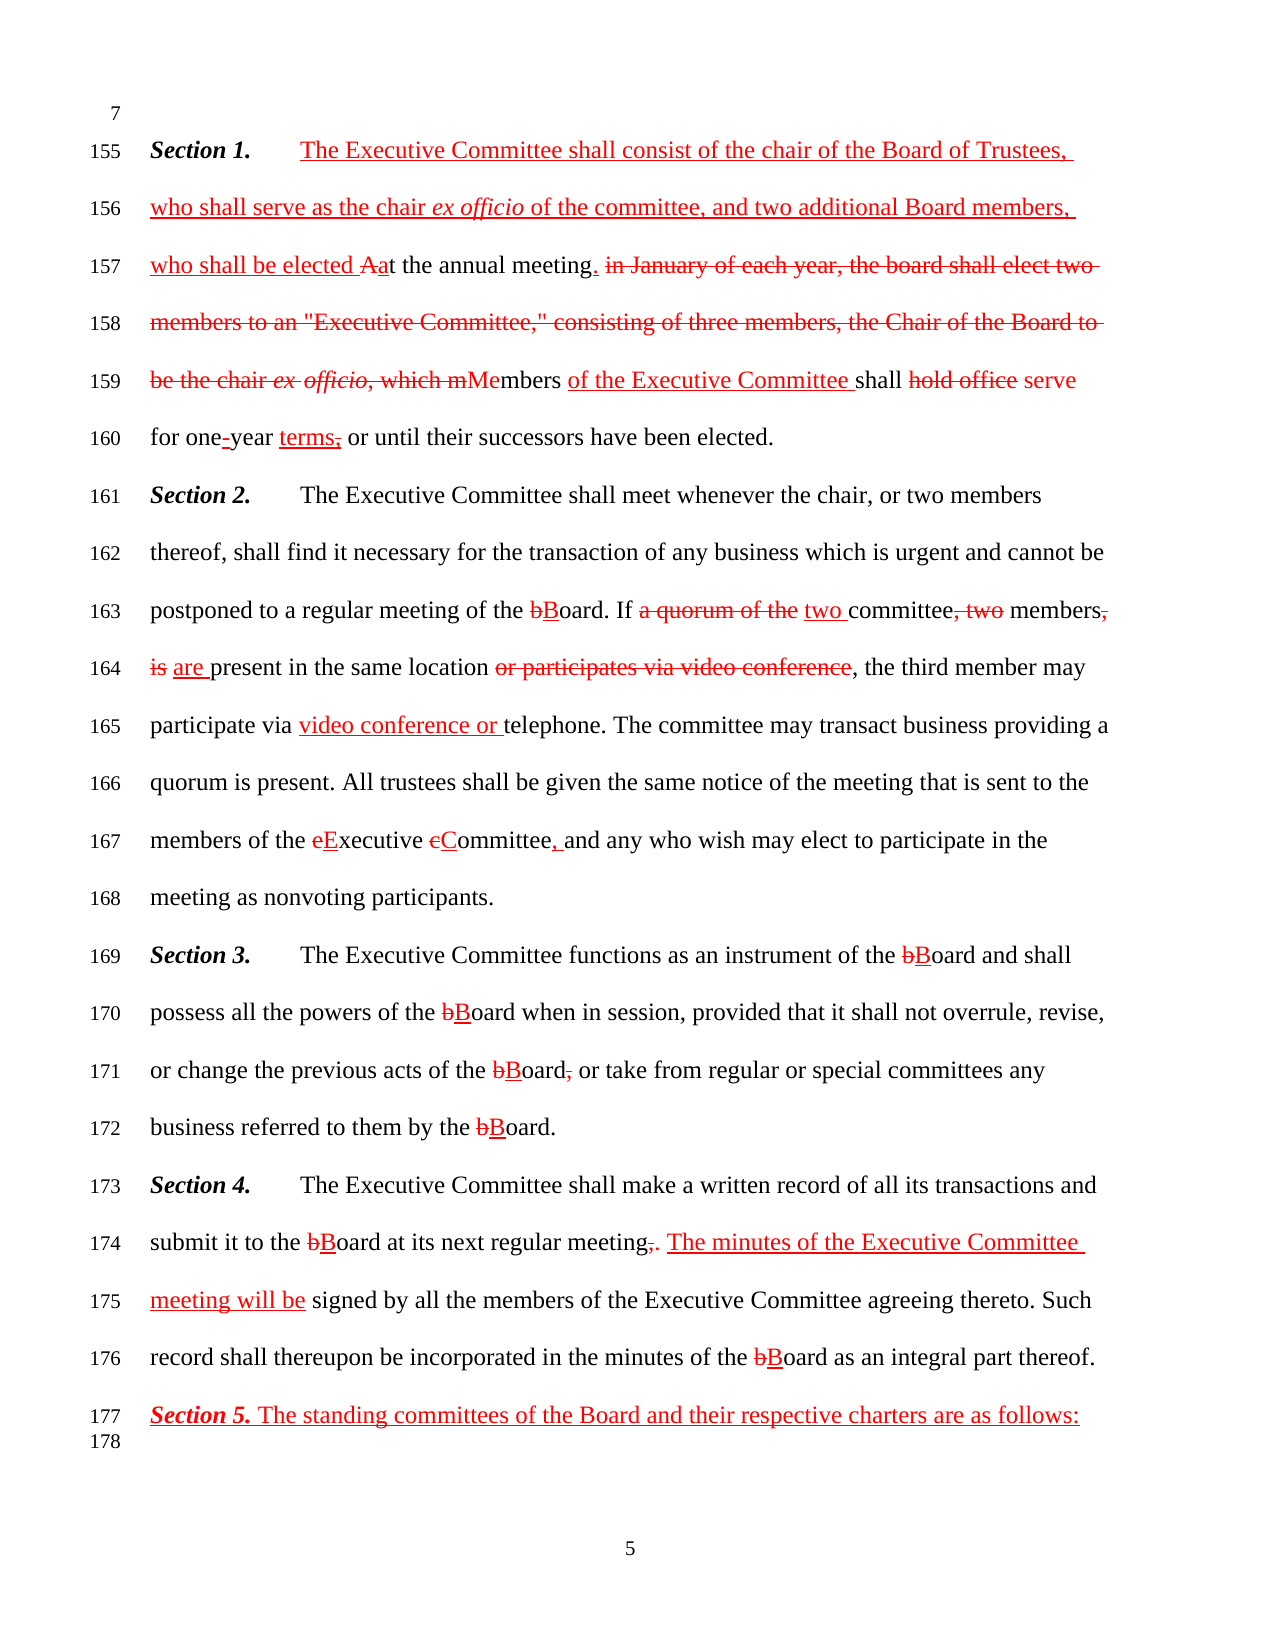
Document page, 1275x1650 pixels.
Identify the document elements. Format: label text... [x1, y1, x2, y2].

text Section 1. The Executive Committee shall consist of the chair of the Board of Trustees, who shall serve as the chair ex officio of the committee, and two additional Board members, who shall be elected Aat the annual meeting. in January of each year, the board shall elect two members to an "Executive Committee," consisting of three members, the Chair of the Board to be the chair ex officio, which mMembers of the Executive Committee shall hold office serve for one-year terms, or until their successors have been elected. [150, 135, 1110, 451]
text Section 4. The Executive Committee shall make a written record of all its transactions and submit it to the bBoard at its next regular meeting,. The minutes of the Executive Committee meeting will be signed by all the members of the Executive Committee agreeing thereto. Such record shall thereupon be incorporated in the minutes of the bBoard as an integral part thereof. [150, 1170, 1110, 1371]
text Section 2. The Executive Committee shall meet whenever the chair, or two members thereof, shall find it necessary for the transaction of any business which is urgent and cannot be postponed to a regular meeting of the bBoard. If a quorum of the two committee, two members, is are present in the same location or participates via video conference, the third member may participate via video conference or telephone. The committee may transact business providing a quorum is present. All trustees shall be given the same notice of the meeting that is sent to the members of the eExecutive cCommittee, and any who wish may elect to participate in the meeting as nonvoting participants. [150, 480, 1110, 911]
text Section 5. The standing committees of the Board and their respective charters are as follows: [150, 1400, 1110, 1429]
text Section 3. The Executive Committee functions as an instrument of the bBoard and shall possess all the powers of the bBoard when in session, provided that it shall not overrule, revise, or change the previous acts of the bBoard, or take from regular or special committees any business referred to them by the bBoard. [150, 940, 1110, 1141]
